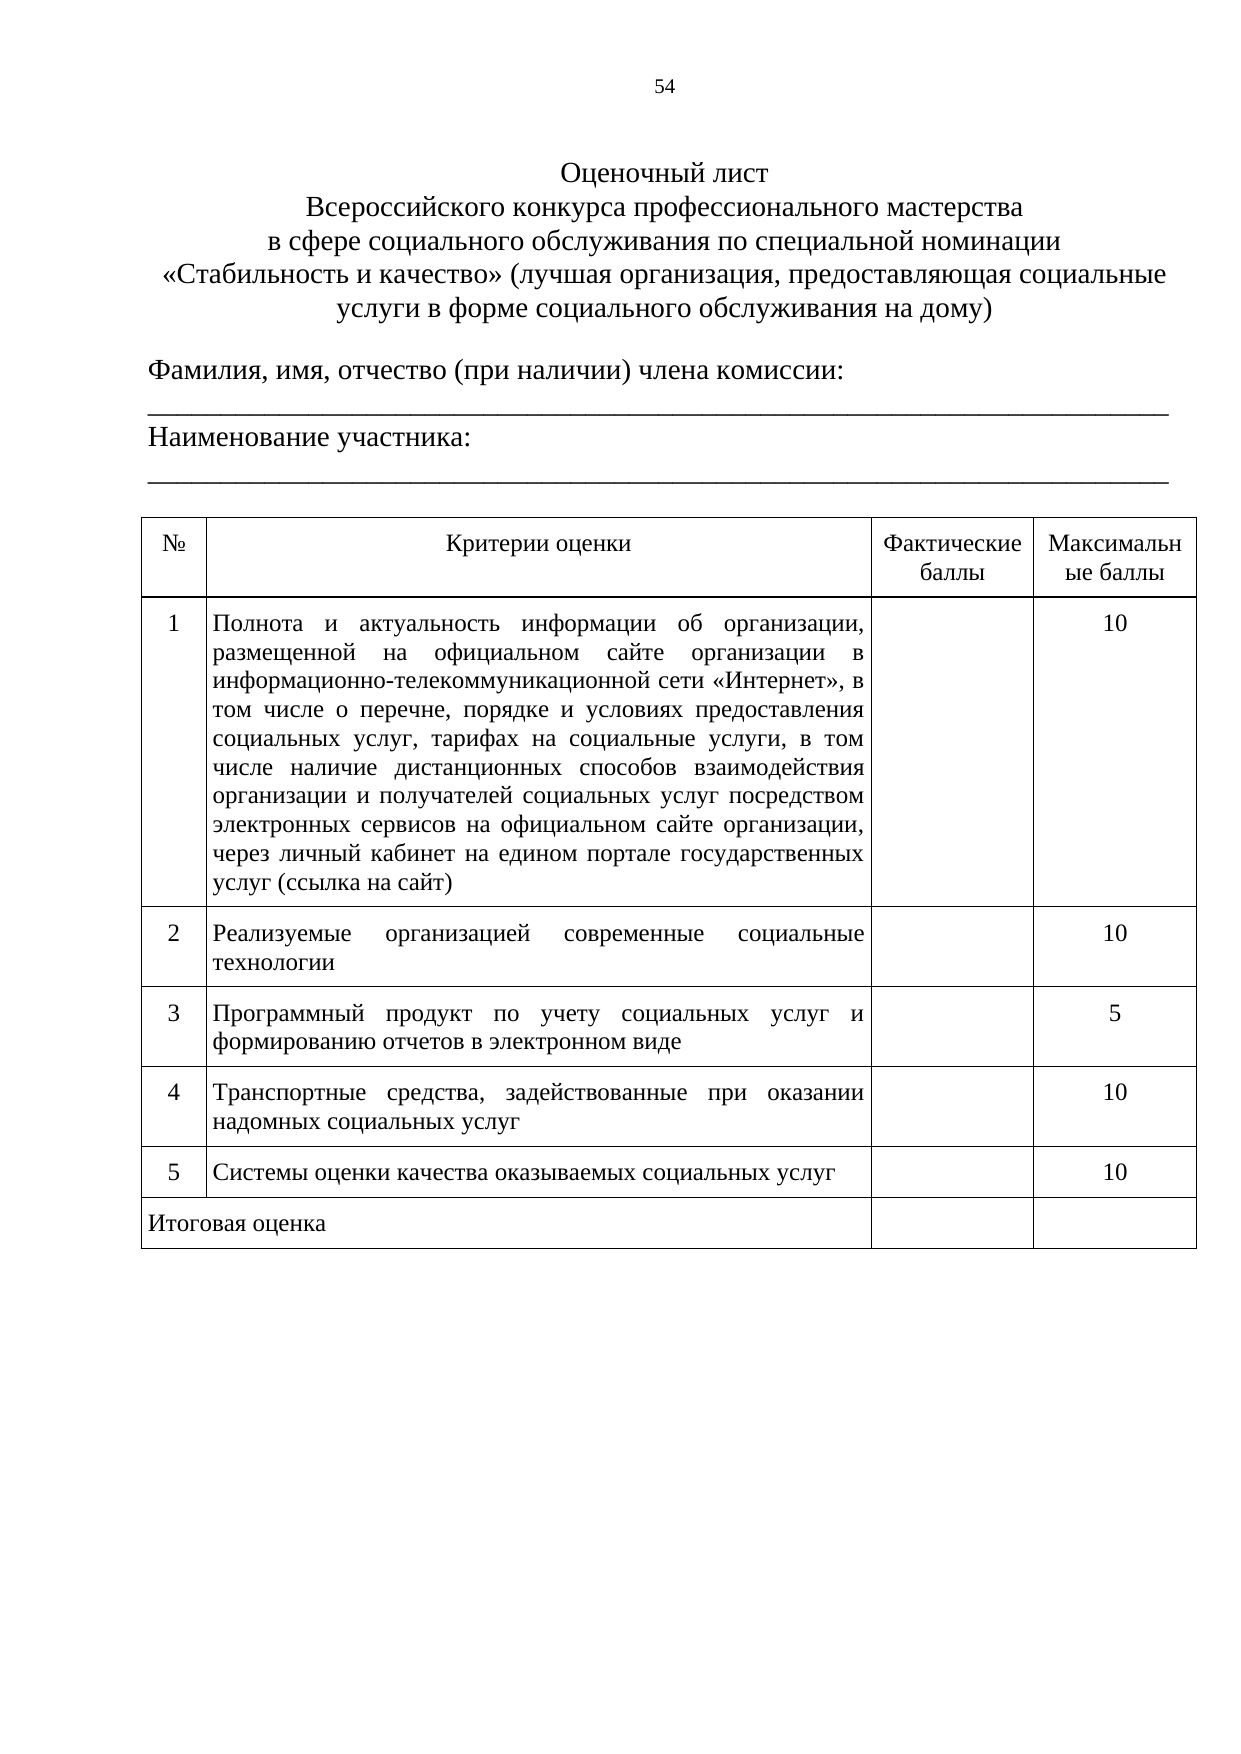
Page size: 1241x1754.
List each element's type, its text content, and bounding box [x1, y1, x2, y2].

table_header № [142, 518, 206, 596]
table_cell [872, 1198, 1033, 1248]
table_cell 1 [142, 598, 206, 906]
table_cell 10 [1034, 1147, 1196, 1197]
table_header Максимальные баллы [1034, 518, 1196, 596]
text ______________________________________________________________________ [148, 386, 1181, 419]
table_cell Транспортные средства, задействованные при оказании надомных социальных услуг [207, 1067, 871, 1146]
table_cell Реализуемые организацией современные социальные технологии [207, 907, 871, 986]
text «Стабильность и качество» (лучшая организация, предоставляющая социальные услуги в форме социального обслуживания на дому) [148, 256, 1181, 323]
text Всероссийского конкурса профессионального мастерства [148, 189, 1181, 223]
text Наименование участника: [148, 419, 1181, 453]
table_cell [872, 1147, 1033, 1197]
table_header Критерии оценки [207, 518, 871, 596]
table_cell [872, 987, 1033, 1066]
table_cell 10 [1034, 598, 1196, 906]
table_cell [1034, 1198, 1196, 1248]
table_cell 2 [142, 907, 206, 986]
table_cell [872, 907, 1033, 986]
table_cell [872, 1067, 1033, 1146]
table_cell Полнота и актуальность информации об организации, размещенной на официальном сайте организации в информационно-телекоммуникационной сети «Интернет», в том числе о перечне, порядке и условиях предоставления социальных услуг, тарифах на социальные услуги, в том числе наличие дистанционных способов взаимодействия организации и получателей социальных услуг посредством электронных сервисов на официальном сайте организации, через личный кабинет на едином портале государственных услуг (ссылка на сайт) [207, 598, 871, 906]
table_cell 5 [1034, 987, 1196, 1066]
table_cell 5 [142, 1147, 206, 1197]
table_cell [872, 598, 1033, 906]
table_cell 3 [142, 987, 206, 1066]
text Фамилия, имя, отчество (при наличии) члена комиссии: [148, 352, 1181, 386]
table_cell Программный продукт по учету социальных услуг и формированию отчетов в электронном виде [207, 987, 871, 1066]
table_cell 10 [1034, 907, 1196, 986]
text ______________________________________________________________________ [148, 453, 1181, 486]
table_header Фактические баллы [872, 518, 1033, 596]
table_cell Системы оценки качества оказываемых социальных услуг [207, 1147, 871, 1197]
text Оценочный лист [148, 156, 1181, 189]
table_cell 4 [142, 1067, 206, 1146]
table_cell Итоговая оценка [142, 1198, 871, 1248]
text в сфере социального обслуживания по специальной номинации [148, 223, 1181, 256]
table_cell 10 [1034, 1067, 1196, 1146]
